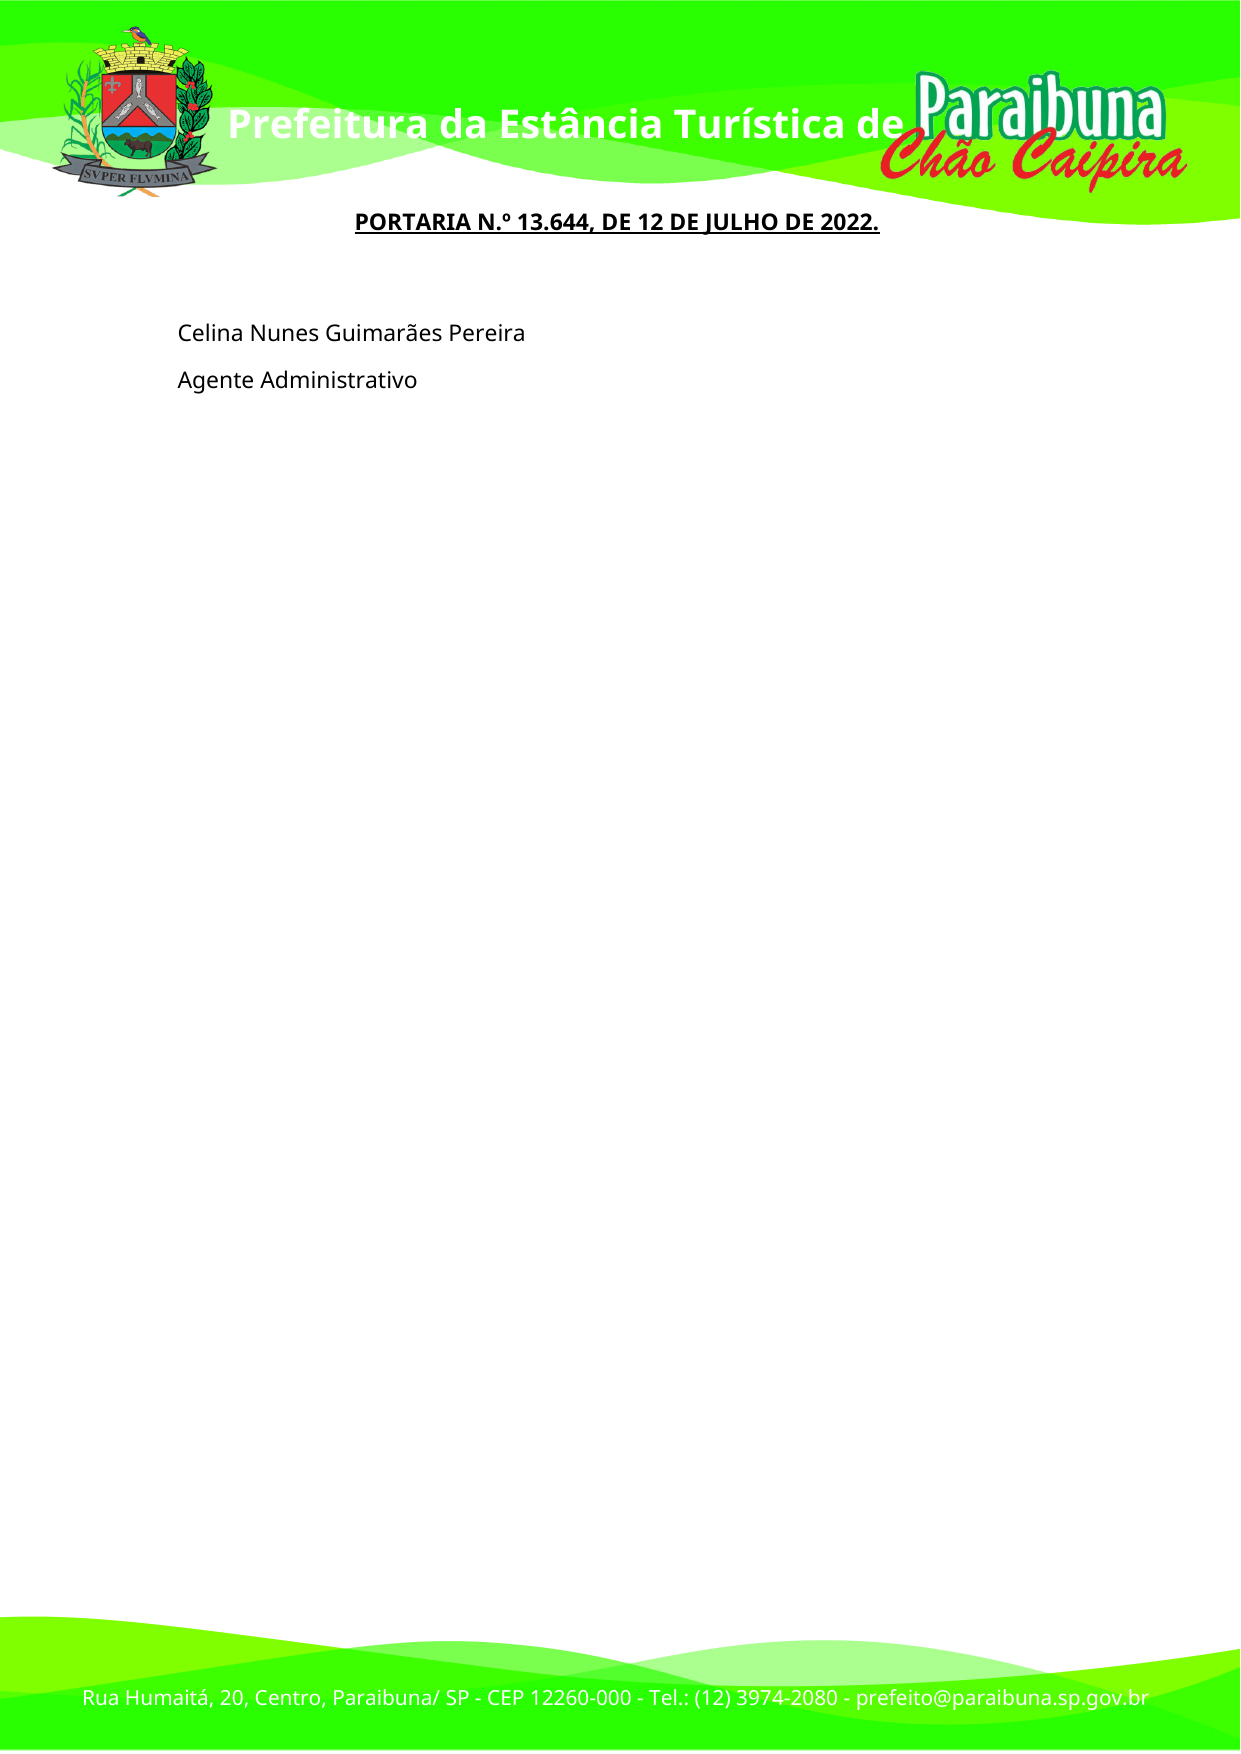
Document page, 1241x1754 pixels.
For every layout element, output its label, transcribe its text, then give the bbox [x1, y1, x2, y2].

text Agente Administrativo [177, 364, 1152, 395]
text Celina Nunes Guimarães Pereira [177, 317, 1152, 348]
picture [0, 1602, 1241, 1751]
picture [0, 0, 1241, 232]
